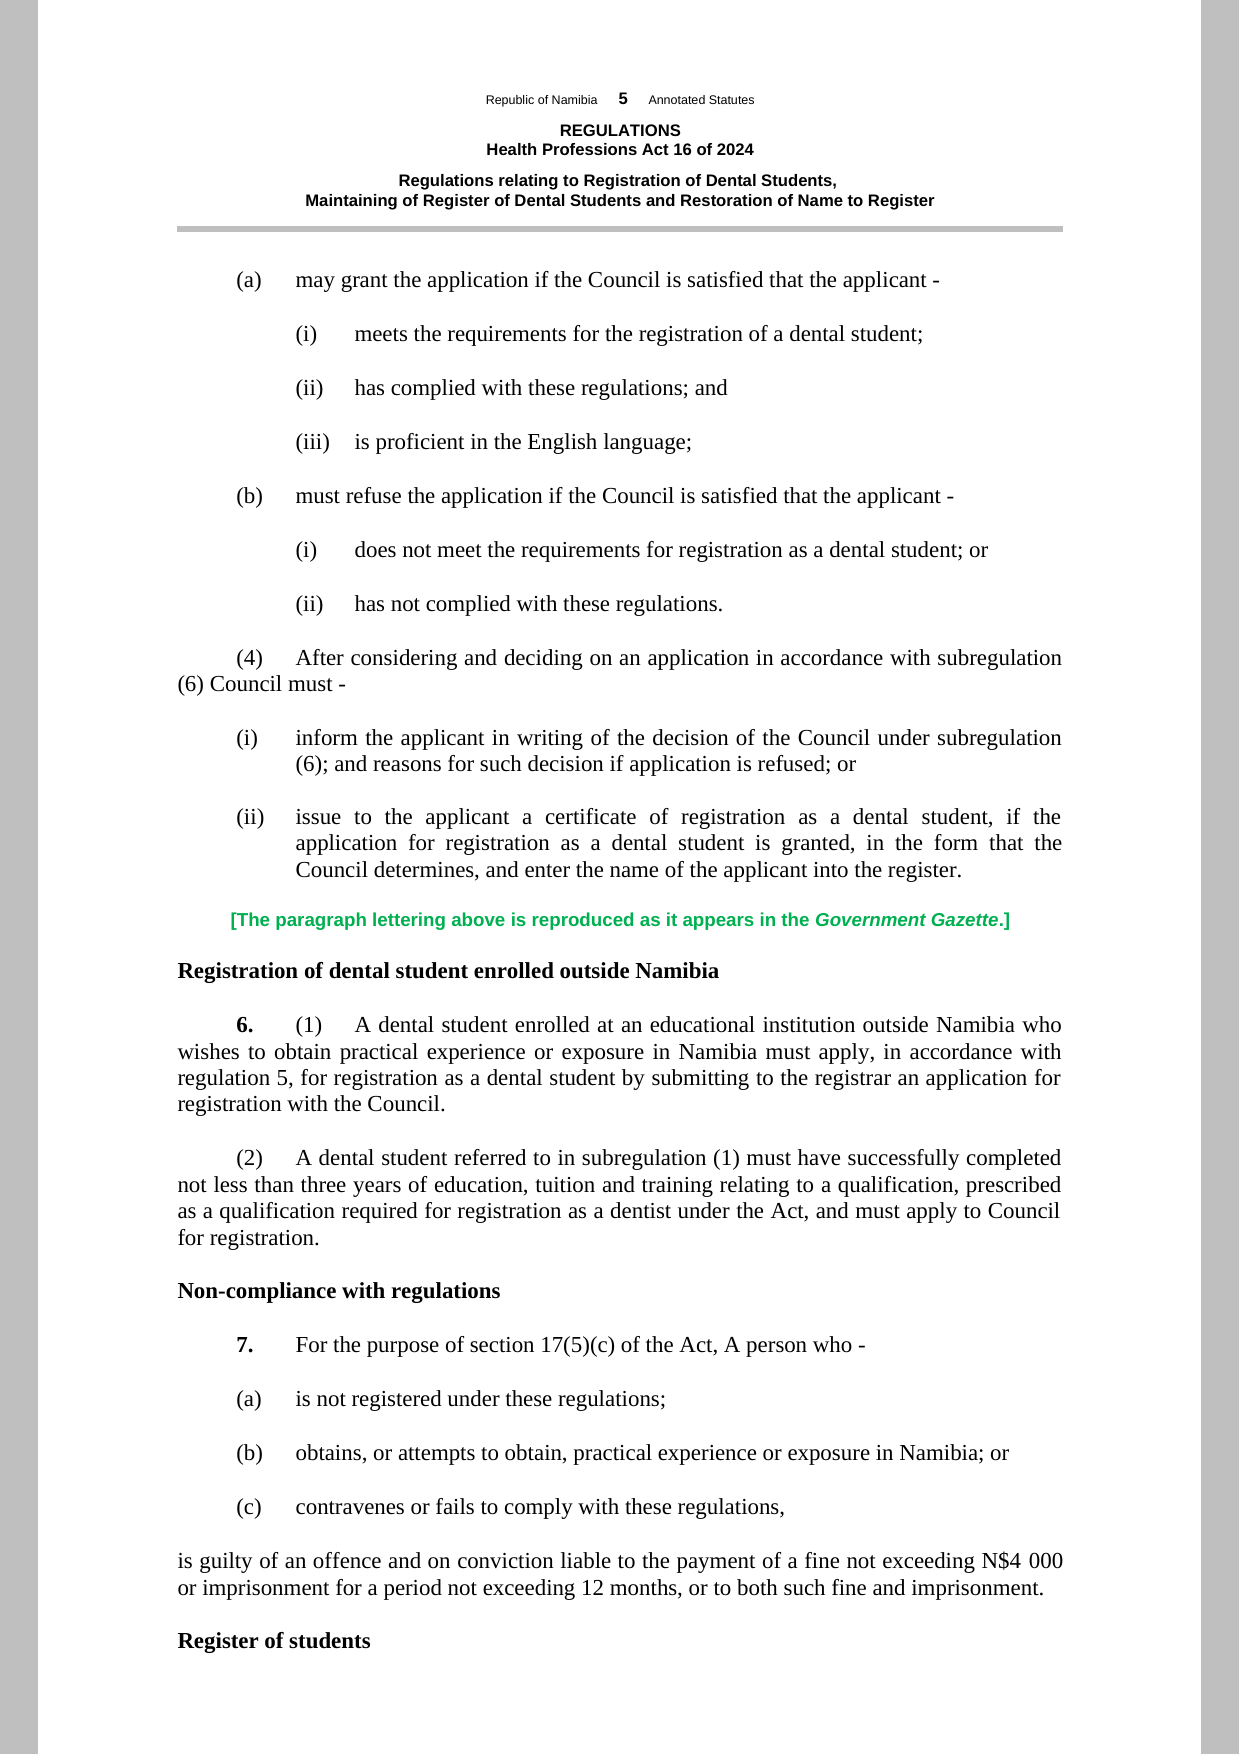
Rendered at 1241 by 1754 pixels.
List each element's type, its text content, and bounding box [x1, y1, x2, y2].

text (i) inform the applicant in writing of the decision of the Council under subregulation (6); and reasons for such decision if application is refused; or [236, 724, 1063, 777]
text (2) A dental student referred to in subregulation (1) must have successfully completed not less than three years of education, tuition and training relating to a qualification, prescribed as a qualification required for registration as a dentist under the Act, and must apply to Council for registration. [177, 1144, 1063, 1250]
text Register of students [177, 1628, 1063, 1654]
text is guilty of an offence and on conviction liable to the payment of a fine not exceeding N$4 000 or imprisonment for a period not exceeding 12 months, or to both such fine and imprisonment. [177, 1547, 1063, 1600]
text (i) does not meet the requirements for registration as a dental student; or [295, 536, 1063, 562]
text 7. For the purpose of section 17(5)(c) of the Act, A person who - [177, 1331, 1063, 1358]
text (a) is not registered under these regulations; [236, 1385, 1063, 1412]
text (b) obtains, or attempts to obtain, practical experience or exposure in Namibia; or [236, 1439, 1063, 1466]
text 6. (1) A dental student enrolled at an educational institution outside Namibia who wishes to obtain practical experience or exposure in Namibia must apply, in accordance with regulation 5, for registration as a dental student by submitting to the registrar an application for registration with the Council. [177, 1011, 1063, 1117]
text (4) After considering and deciding on an application in accordance with subregulation (6) Council must - [177, 643, 1063, 696]
text (c) contravenes or fails to comply with these regulations, [236, 1493, 1063, 1520]
text (a) may grant the application if the Council is satisfied that the applicant - [236, 266, 1063, 292]
text (iii) is proficient in the English language; [295, 428, 1063, 454]
text (ii) has complied with these regulations; and [295, 374, 1063, 400]
text (ii) issue to the applicant a certificate of registration as a dental student, if the application for registration as a dental student is granted, in the form that the Council determines, and enter the name of the applicant into the register. [236, 803, 1063, 882]
text [The paragraph lettering above is reproduced as it appears in the Government Gazette.] [177, 908, 1063, 930]
text Non-compliance with regulations [177, 1277, 1063, 1304]
text (b) must refuse the application if the Council is satisfied that the applicant - [236, 482, 1063, 508]
text Registration of dental student enrolled outside Namibia [177, 957, 1063, 984]
text (ii) has not complied with these regulations. [295, 589, 1063, 616]
text (i) meets the requirements for the registration of a dental student; [295, 320, 1063, 346]
